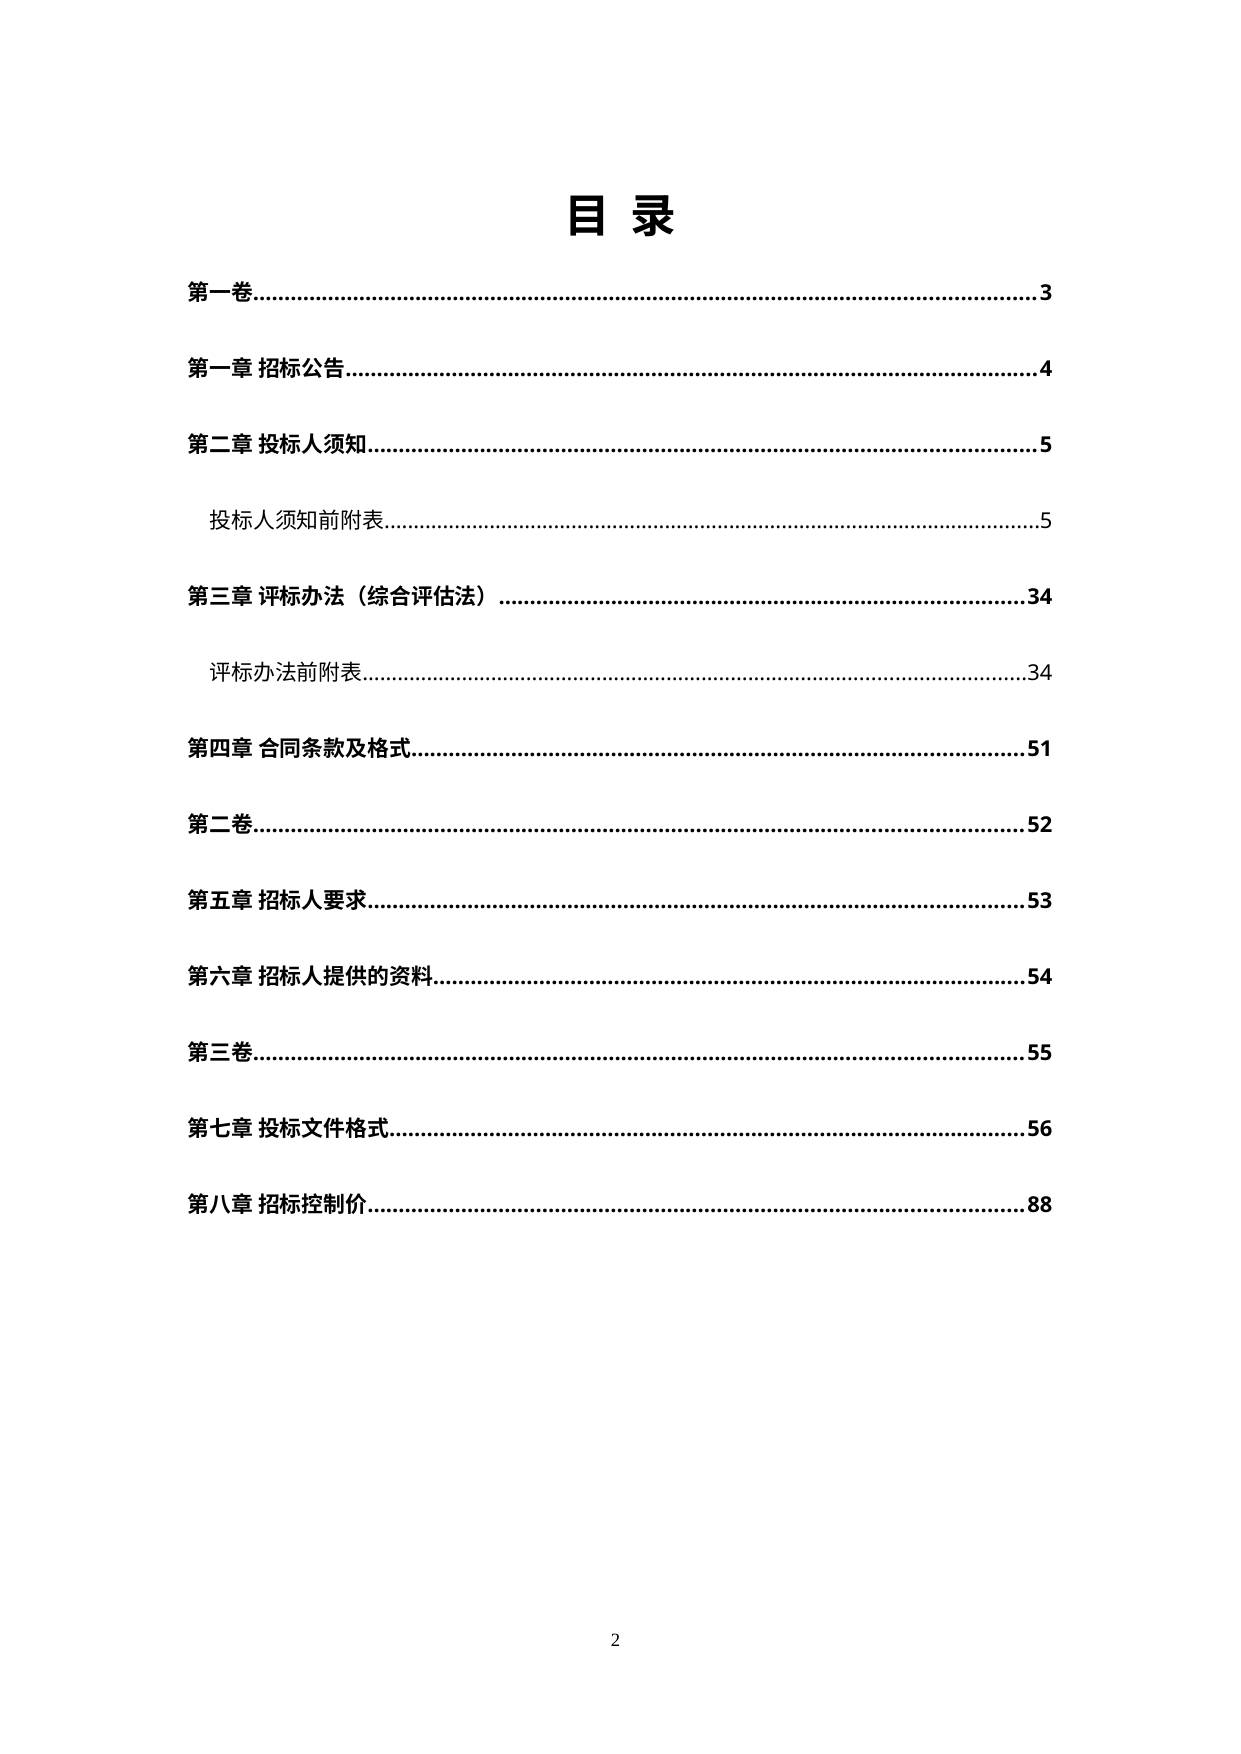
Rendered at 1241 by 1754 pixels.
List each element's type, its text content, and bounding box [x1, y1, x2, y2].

text 第二章 投标人须知 5 [187, 427, 1053, 458]
text 投标人须知前附表 5 [209, 503, 1053, 534]
text 第七章 投标文件格式 56 [187, 1111, 1053, 1143]
text 第六章 招标人提供的资料 54 [187, 959, 1053, 991]
text 评标办法前附表 34 [209, 655, 1053, 687]
text 第四章 合同条款及格式 51 [187, 731, 1053, 763]
text 第二卷 52 [187, 807, 1053, 839]
text 第一章 招标公告 4 [187, 351, 1053, 382]
text 第三章 评标办法（综合评估法） 34 [187, 579, 1053, 611]
text 第五章 招标人要求 53 [187, 883, 1053, 915]
text 第一卷 3 [187, 275, 1053, 306]
text 第三卷 55 [187, 1035, 1053, 1067]
subtitle 目 录 [187, 179, 1053, 246]
text 第八章 招标控制价 88 [187, 1187, 1053, 1219]
